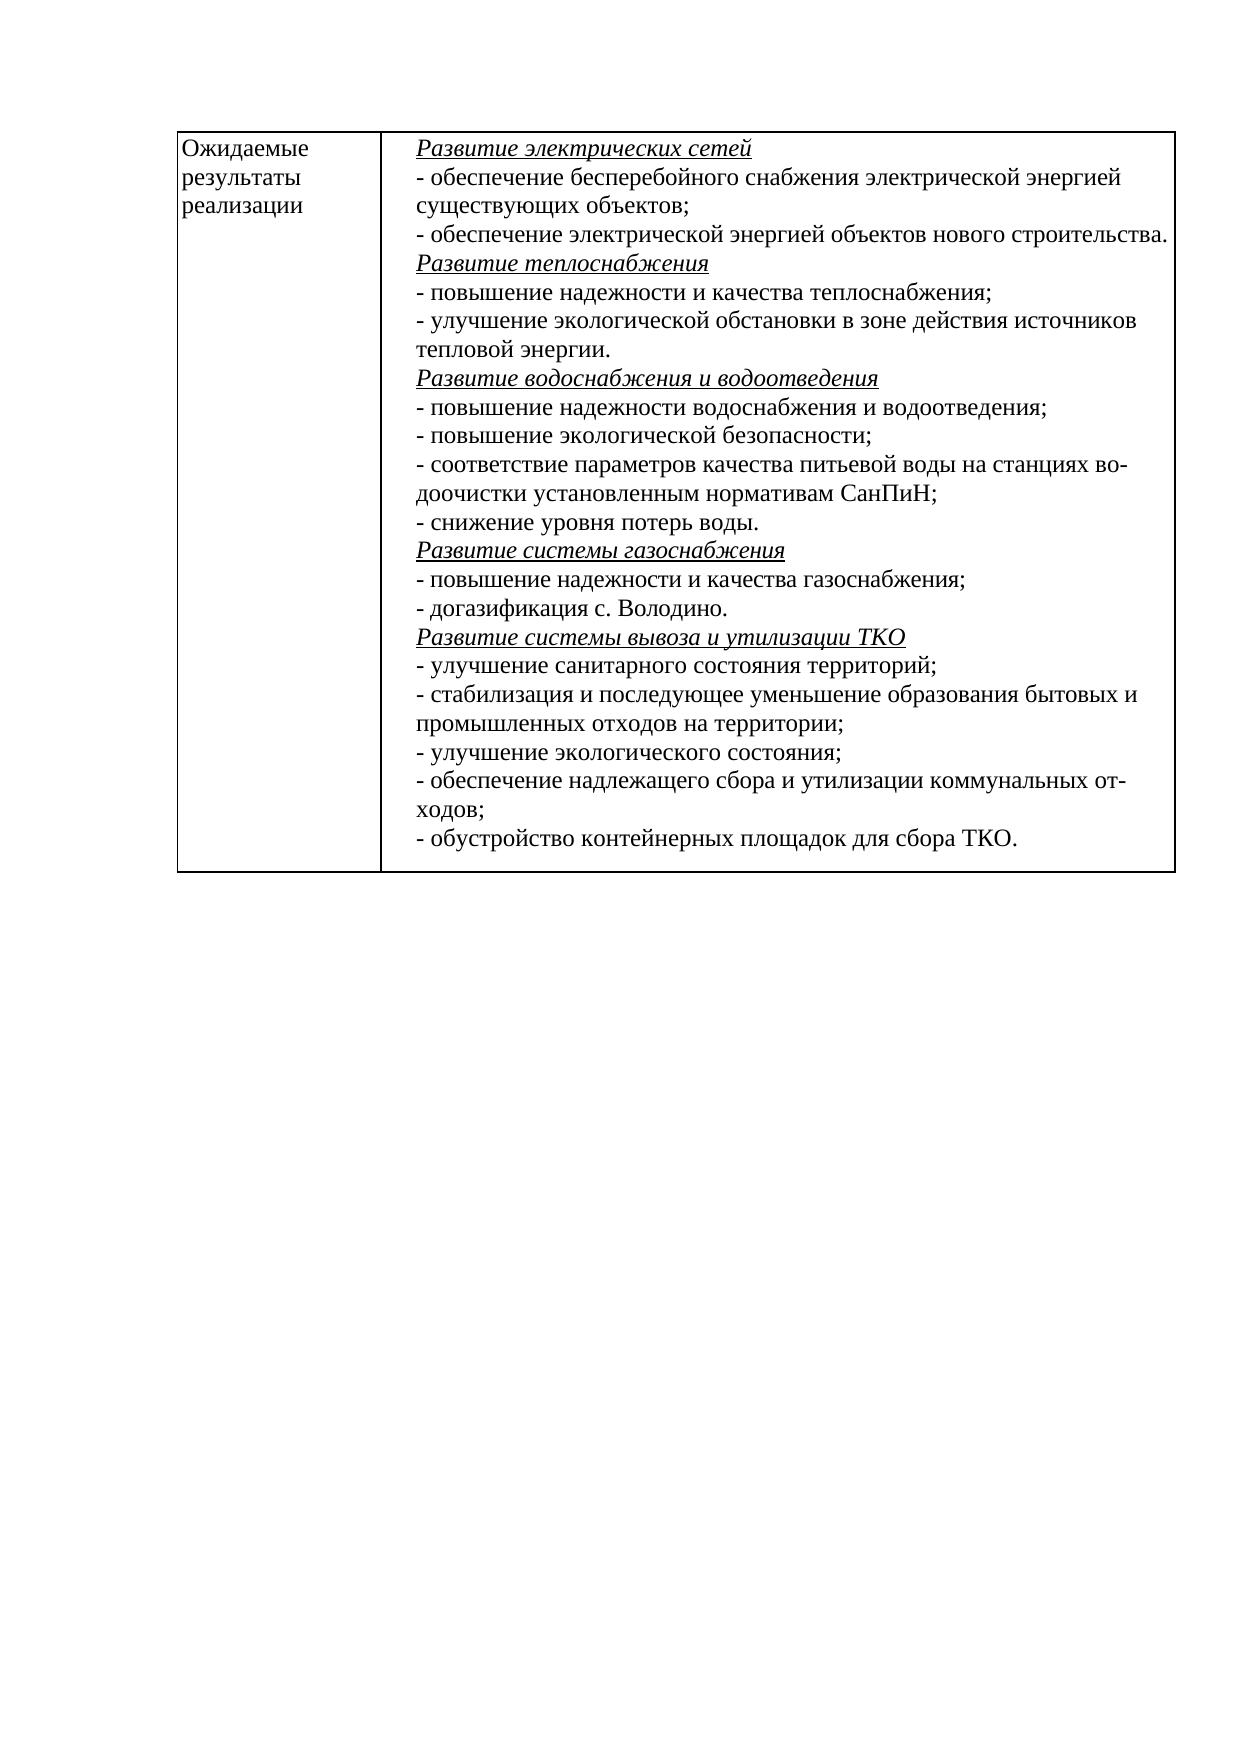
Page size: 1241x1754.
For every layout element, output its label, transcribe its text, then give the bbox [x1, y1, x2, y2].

table_cell Ожидаемые результаты реализации [178, 133, 380, 871]
table_cell Развитие электрических сетей - обеспечение бесперебойного снабжения электрической энергией существующих объектов; - обеспечение электрической энергией объектов нового строительства. Развитие теплоснабжения - повышение надежности и качества теплоснабжения; - улучшение экологической обстановки в зоне действия источников тепловой энергии. Развитие водоснабжения и водоотведения - повышение надежности водоснабжения и водоотведения; - повышение экологической безопасности; - соответствие параметров качества питьевой воды на станциях водоочистки установленным нормативам СанПиН; - снижение уровня потерь воды. Развитие системы газоснабжения - повышение надежности и качества газоснабжения; - догазификация с. Володино. Развитие системы вывоза и утилизации ТКО - улучшение санитарного состояния территорий; - стабилизация и последующее уменьшение образования бытовых и промышленных отходов на территории; - улучшение экологического состояния; - обеспечение надлежащего сбора и утилизации коммунальных отходов; - обустройство контейнерных площадок для сбора ТКО. [382, 133, 1174, 871]
